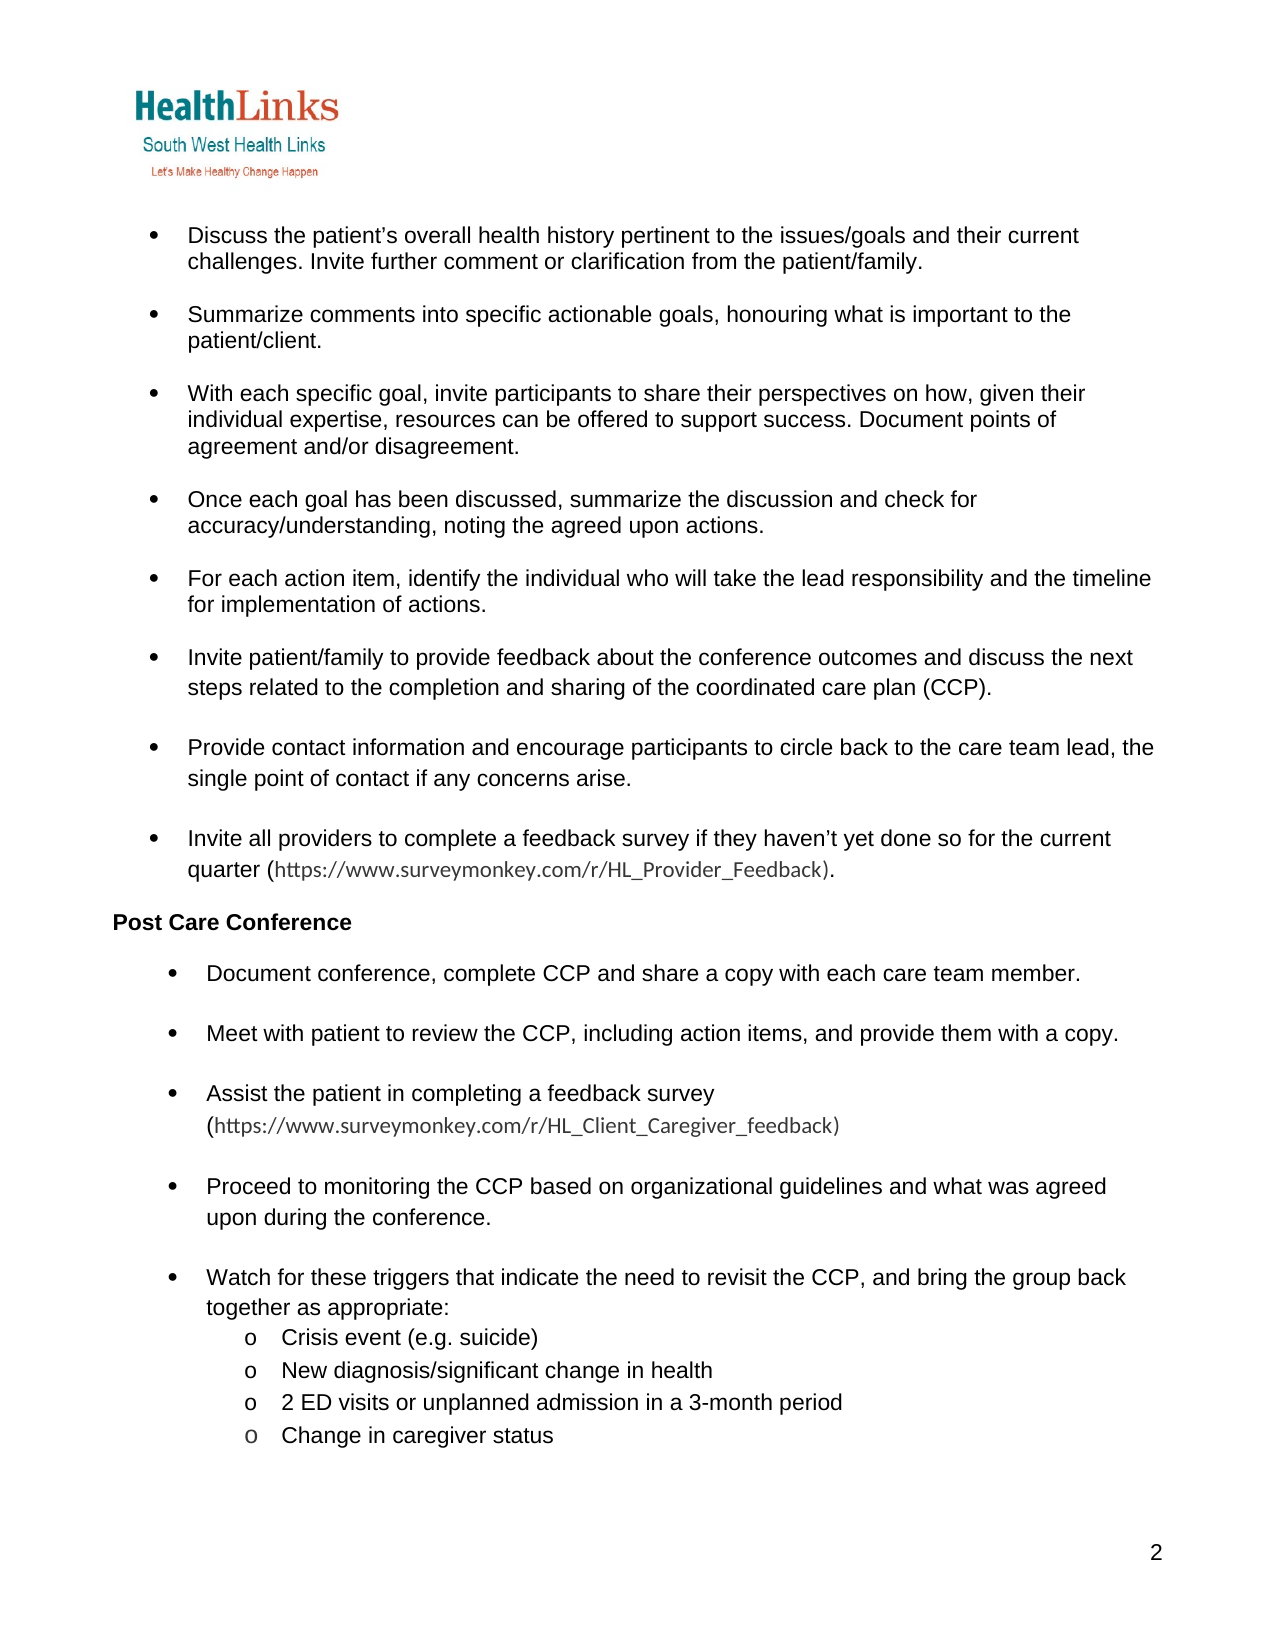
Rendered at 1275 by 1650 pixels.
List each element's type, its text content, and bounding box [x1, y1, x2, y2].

list Invite all providers to complete a feedback survey if they haven’t yet done so for the current quarter (https://www.surveymonkey.com/r/HL_Provider_Feedback). [150, 825, 1162, 883]
list 2 ED visits or unplanned admission in a 3-month period [244, 1389, 1162, 1418]
list New diagnosis/significant change in health [244, 1357, 1162, 1385]
list Document conference, complete CCP and share a copy with each care team member. [169, 959, 1162, 986]
picture [112, 75, 358, 196]
list Summarize comments into specific actionable goals, honouring what is important to the patient/client. [150, 301, 1162, 354]
list Change in caregiver status [244, 1422, 1162, 1451]
list Assist the patient in completing a feedback survey (https://www.surveymonkey.com/r/HL_Client_Caregiver_feedback) [169, 1080, 1162, 1139]
list Crisis event (e.g. suicide) [244, 1324, 1162, 1353]
list With each specific goal, invite participants to share their perspectives on how, given their individual expertise, resources can be offered to support success. Document points of agreement and/or disagreement. [150, 380, 1162, 459]
list Once each goal has been discussed, summarize the discussion and check for accuracy/understanding, noting the agreed upon actions. [150, 486, 1162, 538]
list For each action item, identify the individual who will take the lead responsibility and the timeline for implementation of actions. [150, 564, 1162, 617]
list Discuss the patient’s overall health history pertinent to the issues/goals and their current challenges. Invite further comment or clarification from the patient/family. [150, 222, 1162, 275]
list Provide contact information and encourage participants to circle back to the care team lead, the single point of contact if any concerns arise. [150, 734, 1162, 791]
list Proceed to monitoring the CCP based on organizational guidelines and what was agreed upon during the conference. [169, 1173, 1162, 1230]
list Invite patient/family to provide feedback about the conference outcomes and discuss the next steps related to the completion and sharing of the coordinated care plan (CCP). [150, 644, 1162, 700]
list Watch for these triggers that indicate the need to revisit the CCP, and bring the group back together as appropriate: [169, 1264, 1162, 1320]
list Meet with patient to review the CCP, including action items, and provide them with a copy. [169, 1020, 1162, 1046]
text Post Care Conference [112, 908, 1162, 935]
